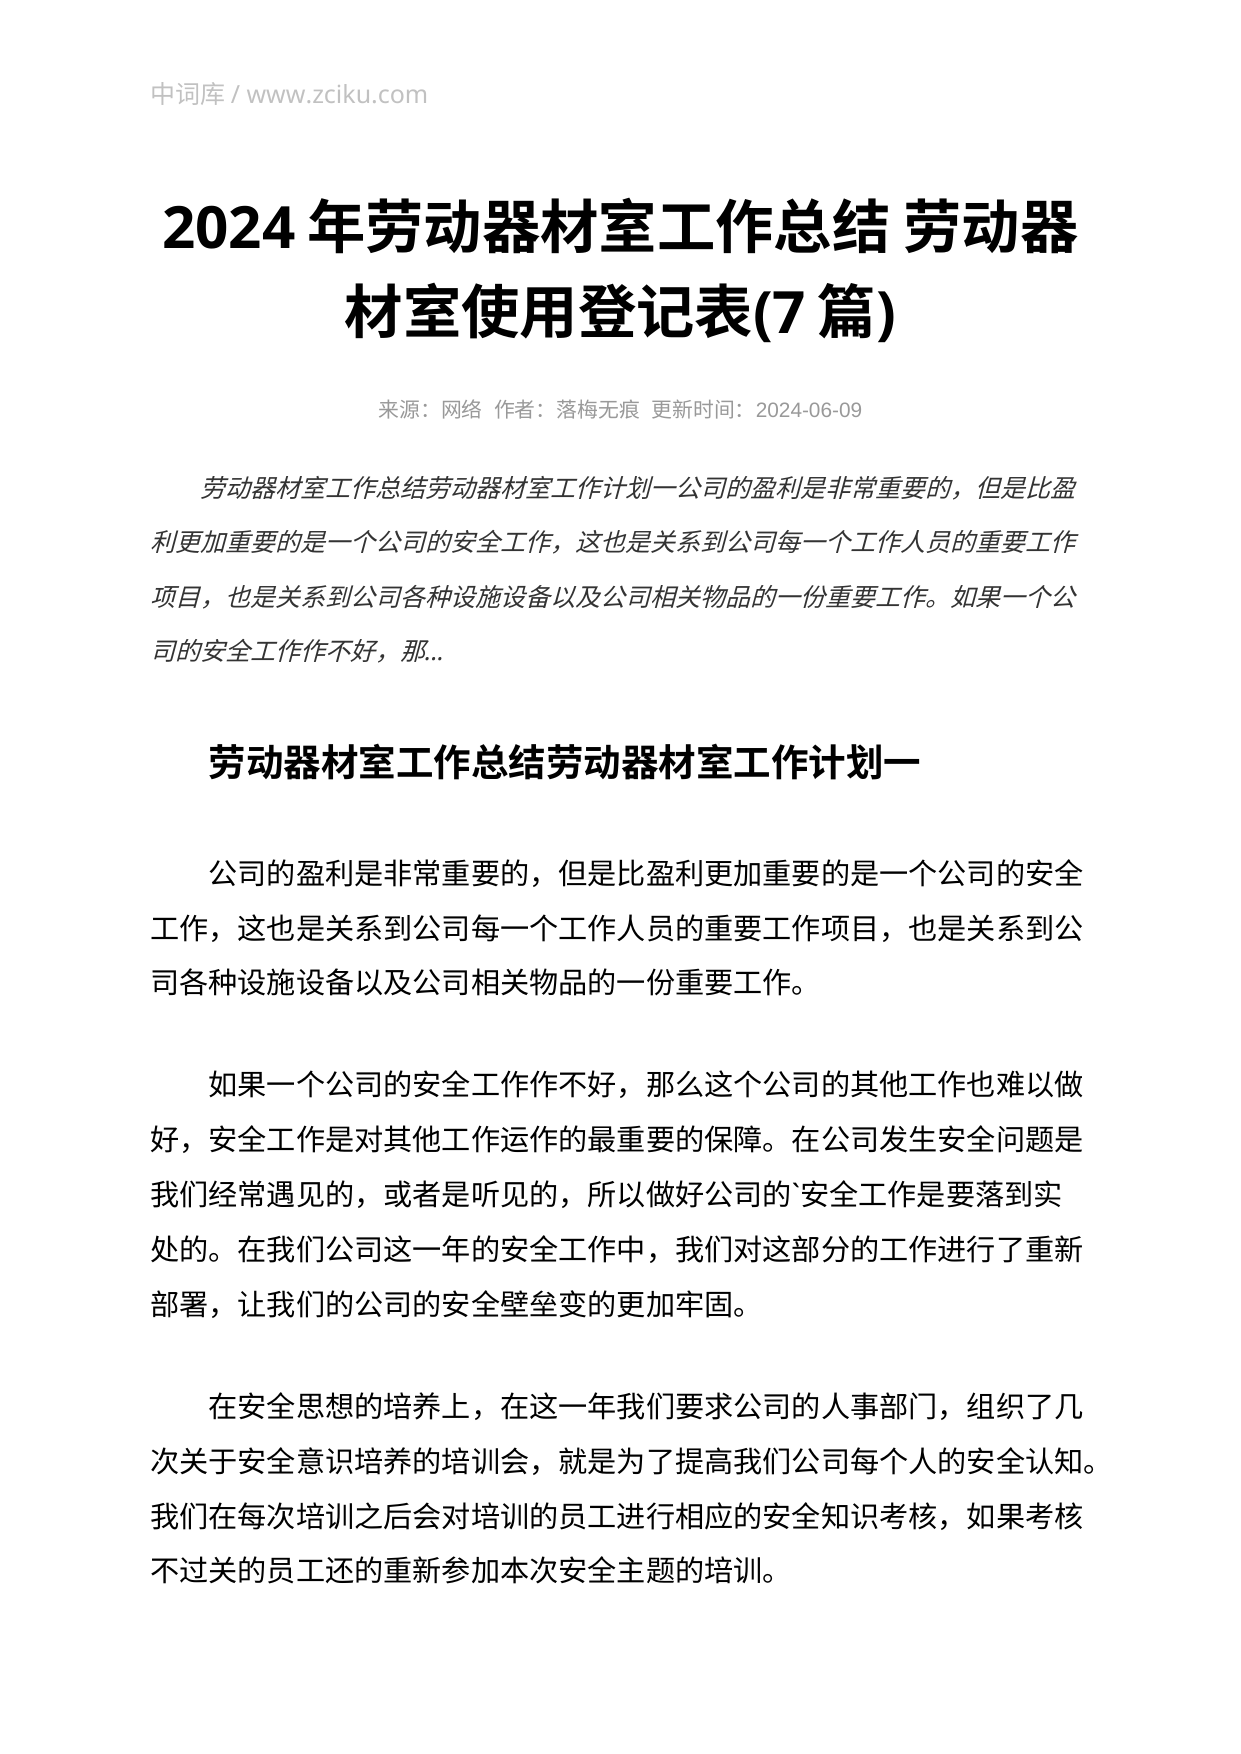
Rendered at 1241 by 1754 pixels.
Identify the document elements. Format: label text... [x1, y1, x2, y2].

text 公司的盈利是非常重要的，但是比盈利更加重要的是一个公司的安全工作，这也是关系到公司每一个工作人员的重要工作项目，也是关系到公司各种设施设备以及公司相关物品的一份重要工作。 [150, 850, 1090, 1002]
text 劳动器材室工作总结劳动器材室工作计划一公司的盈利是非常重要的，但是比盈利更加重要的是一个公司的安全工作，这也是关系到公司每一个工作人员的重要工作项目，也是关系到公司各种设施设备以及公司相关物品的一份重要工作。如果一个公司的安全工作作不好，那... [150, 468, 1090, 668]
text 如果一个公司的安全工作作不好，那么这个公司的其他工作也难以做好，安全工作是对其他工作运作的最重要的保障。在公司发生安全问题是我们经常遇见的，或者是听见的，所以做好公司的`安全工作是要落到实处的。在我们公司这一年的安全工作中，我们对这部分的工作进行了重新部署，让我们的公司的安全壁垒变的更加牢固。 [150, 1062, 1090, 1324]
text 劳动器材室工作总结劳动器材室工作计划一 [150, 733, 1090, 787]
text 在安全思想的培养上，在这一年我们要求公司的人事部门，组织了几次关于安全意识培养的培训会，就是为了提高我们公司每个人的安全认知。我们在每次培训之后会对培训的员工进行相应的安全知识考核，如果考核不过关的员工还的重新参加本次安全主题的培训。 [150, 1383, 1090, 1590]
text 来源：网络 作者：落梅无痕 更新时间：2024-06-09 [150, 398, 1090, 422]
subtitle 2024年劳动器材室工作总结 劳动器材室使用登记表(7篇) [150, 181, 1090, 351]
